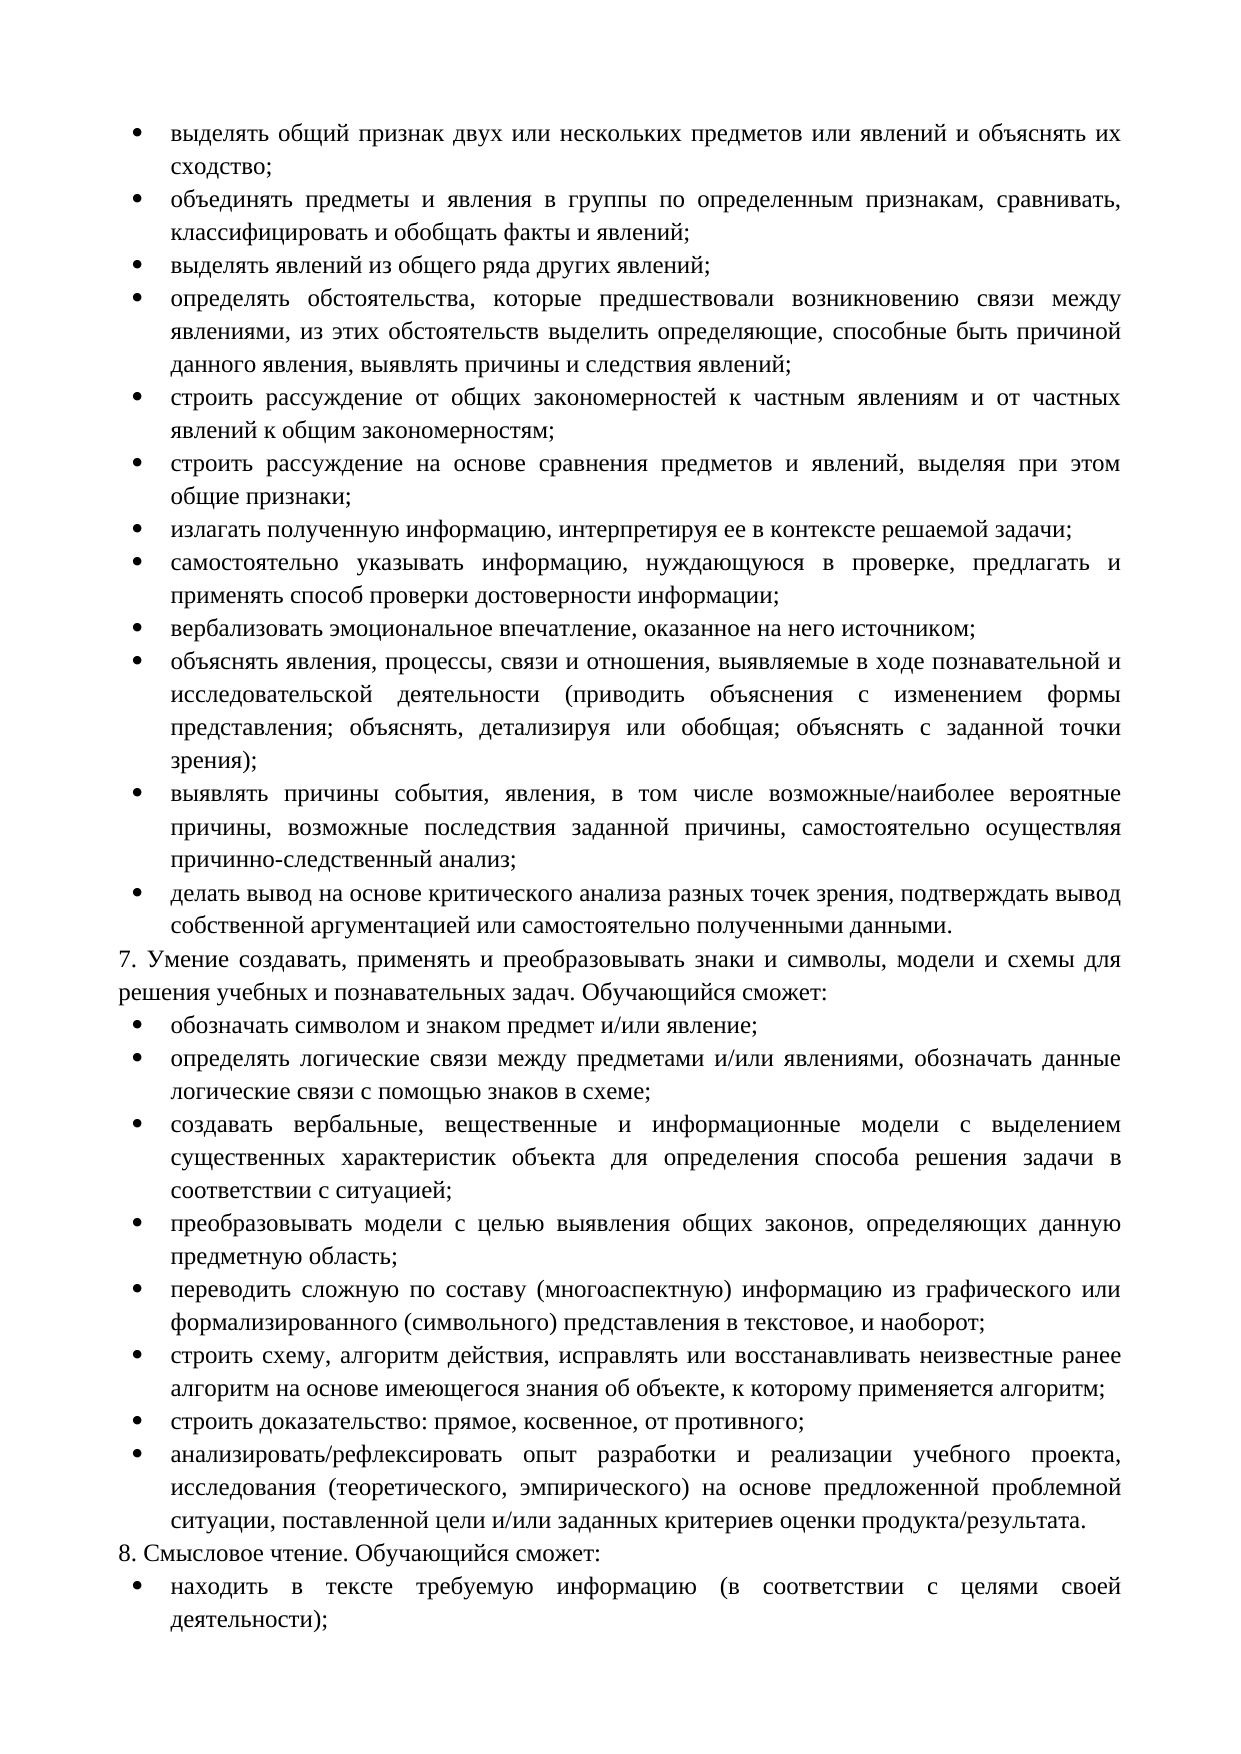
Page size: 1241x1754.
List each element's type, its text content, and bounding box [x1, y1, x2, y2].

list находить в тексте требуемую информацию (в соответствии с целями своей деятельности); [133, 1571, 1122, 1633]
list излагать полученную информацию, интерпретируя ее в контексте решаемой задачи; [133, 514, 1122, 543]
list объяснять явления, процессы, связи и отношения, выявляемые в ходе познавательной и исследовательской деятельности (приводить объяснения с изменением формы представления; объяснять, детализируя или обобщая; объяснять с заданной точки зрения); [133, 646, 1122, 774]
list переводить сложную по составу (многоаспектную) информацию из графического или формализированного (символьного) представления в текстовое, и наоборот; [133, 1274, 1122, 1336]
text 8. Смысловое чтение. Обучающийся сможет: [118, 1538, 1122, 1567]
list строить доказательство: прямое, косвенное, от противного; [133, 1406, 1122, 1435]
list выделять явлений из общего ряда других явлений; [133, 250, 1122, 279]
list объединять предметы и явления в группы по определенным признакам, сравнивать, классифицировать и обобщать факты и явлений; [133, 184, 1122, 246]
list самостоятельно указывать информацию, нуждающуюся в проверке, предлагать и применять способ проверки достоверности информации; [133, 547, 1122, 609]
list анализировать/рефлексировать опыт разработки и реализации учебного проекта, исследования (теоретического, эмпирического) на основе предложенной проблемной ситуации, поставленной цели и/или заданных критериев оценки продукта/результата. [133, 1439, 1122, 1534]
list определять логические связи между предметами и/или явлениями, обозначать данные логические связи с помощью знаков в схеме; [133, 1043, 1122, 1104]
list преобразовывать модели с целью выявления общих законов, определяющих данную предметную область; [133, 1208, 1122, 1269]
list строить рассуждение от общих закономерностей к частным явлениям и от частных явлений к общим закономерностям; [133, 382, 1122, 444]
list строить рассуждение на основе сравнения предметов и явлений, выделяя при этом общие признаки; [133, 448, 1122, 510]
list создавать вербальные, вещественные и информационные модели с выделением существенных характеристик объекта для определения способа решения задачи в соответствии с ситуацией; [133, 1109, 1122, 1203]
list обозначать символом и знаком предмет и/или явление; [133, 1010, 1122, 1038]
text 7. Умение создавать, применять и преобразовывать знаки и символы, модели и схемы для решения учебных и познавательных задач. Обучающийся сможет: [118, 944, 1122, 1005]
list выявлять причины события, явления, в том числе возможные/наиболее вероятные причины, возможные последствия заданной причины, самостоятельно осуществляя причинно-следственный анализ; [133, 778, 1122, 873]
list определять обстоятельства, которые предшествовали возникновению связи между явлениями, из этих обстоятельств выделить определяющие, способные быть причиной данного явления, выявлять причины и следствия явлений; [133, 283, 1122, 378]
list вербализовать эмоциональное впечатление, оказанное на него источником; [133, 613, 1122, 642]
list делать вывод на основе критического анализа разных точек зрения, подтверждать вывод собственной аргументацией или самостоятельно полученными данными. [133, 878, 1122, 939]
list выделять общий признак двух или нескольких предметов или явлений и объяснять их сходство; [133, 118, 1122, 180]
list строить схему, алгоритм действия, исправлять или восстанавливать неизвестные ранее алгоритм на основе имеющегося знания об объекте, к которому применяется алгоритм; [133, 1340, 1122, 1402]
